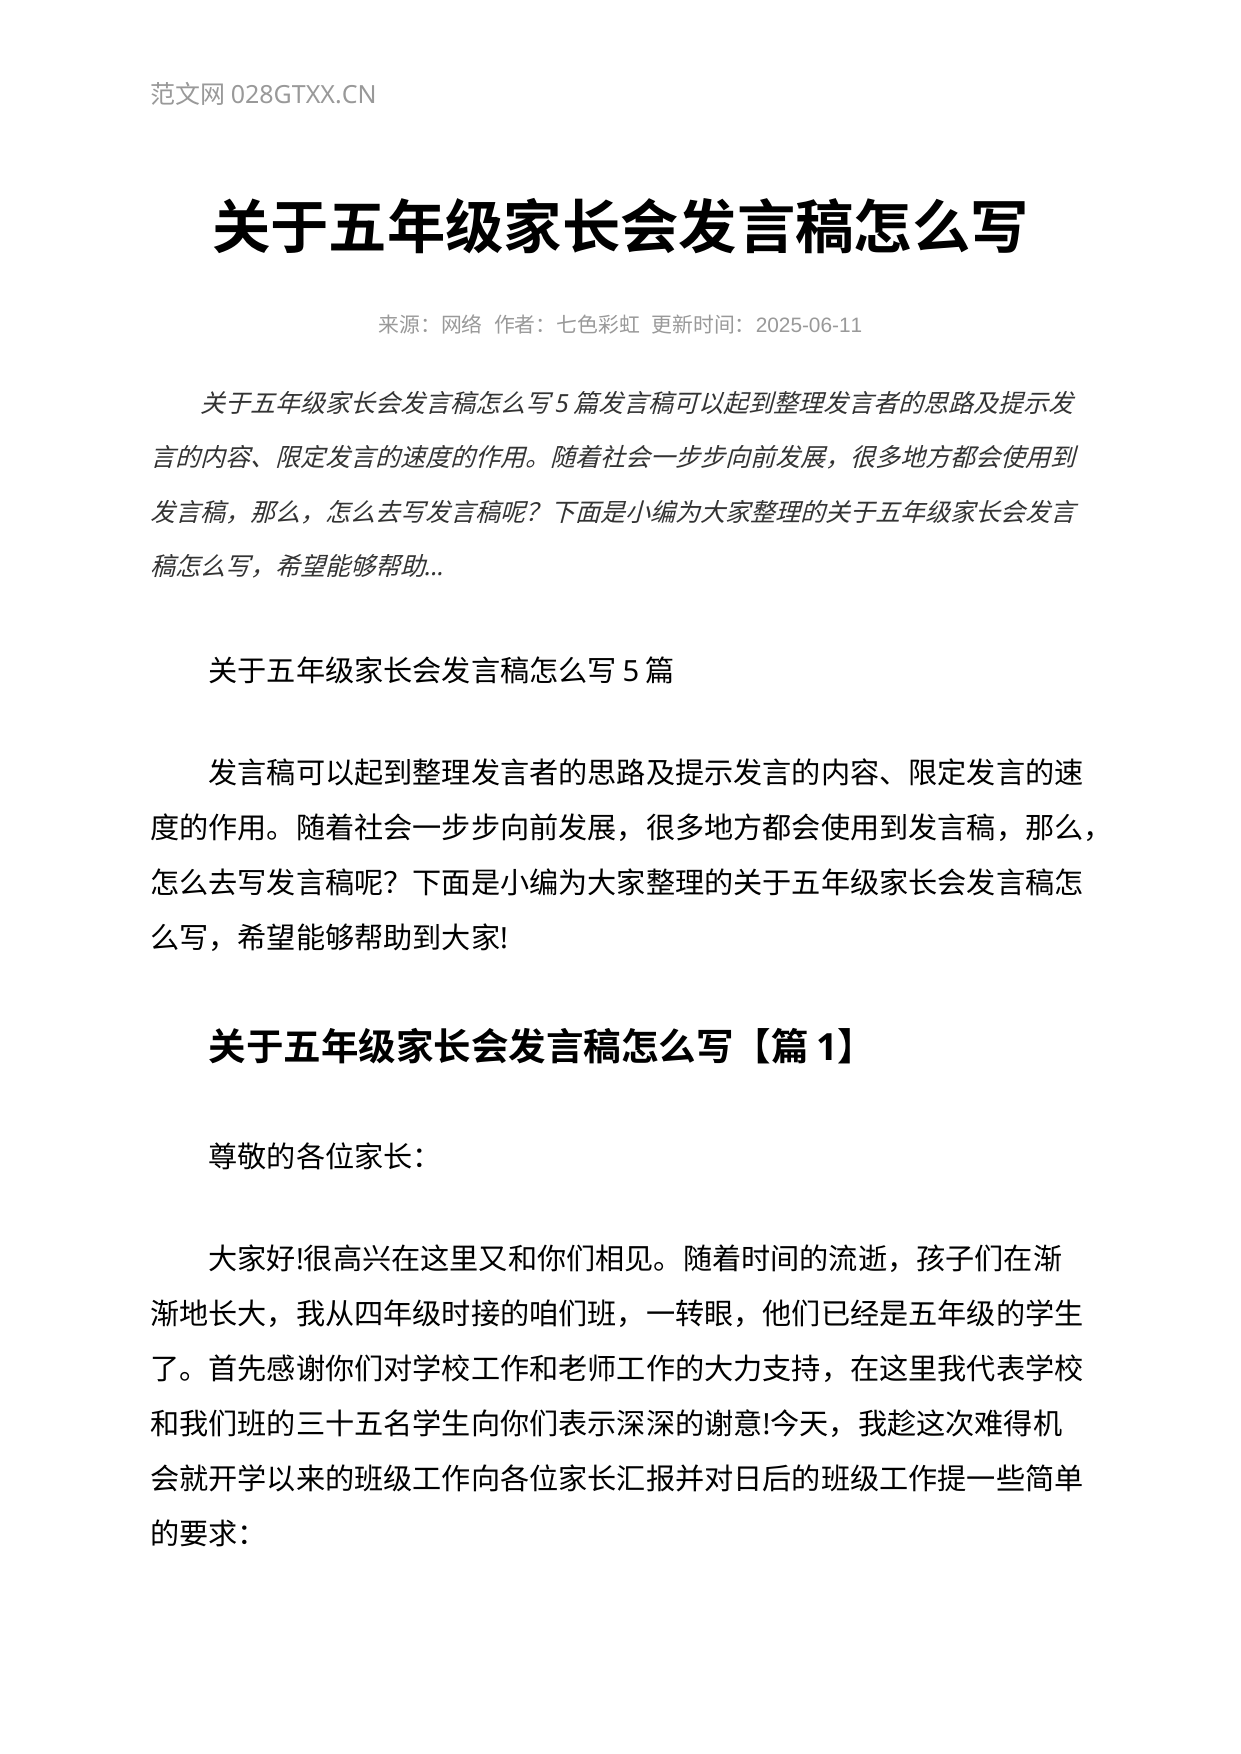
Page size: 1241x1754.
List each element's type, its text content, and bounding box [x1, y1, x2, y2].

text 发言稿可以起到整理发言者的思路及提示发言的内容、限定发言的速度的作用。随着社会一步步向前发展，很多地方都会使用到发言稿，那么，怎么去写发言稿呢？下面是小编为大家整理的关于五年级家长会发言稿怎么写，希望能够帮助到大家! [150, 750, 1090, 957]
text 来源：网络 作者：七色彩虹 更新时间：2025-06-11 [150, 313, 1090, 337]
text 关于五年级家长会发言稿怎么写5篇 [150, 648, 1090, 690]
text 关于五年级家长会发言稿怎么写【篇1】 [150, 1016, 1090, 1071]
text 尊敬的各位家长： [150, 1134, 1090, 1176]
text 大家好!很高兴在这里又和你们相见。随着时间的流逝，孩子们在渐渐地长大，我从四年级时接的咱们班，一转眼，他们已经是五年级的学生了。首先感谢你们对学校工作和老师工作的大力支持，在这里我代表学校和我们班的三十五名学生向你们表示深深的谢意!今天，我趁这次难得机会就开学以来的班级工作向各位家长汇报并对日后的班级工作提一些简单的要求： [150, 1236, 1090, 1553]
subtitle 关于五年级家长会发言稿怎么写 [150, 181, 1090, 266]
text 关于五年级家长会发言稿怎么写5篇发言稿可以起到整理发言者的思路及提示发言的内容、限定发言的速度的作用。随着社会一步步向前发展，很多地方都会使用到发言稿，那么，怎么去写发言稿呢？下面是小编为大家整理的关于五年级家长会发言稿怎么写，希望能够帮助... [150, 383, 1090, 583]
